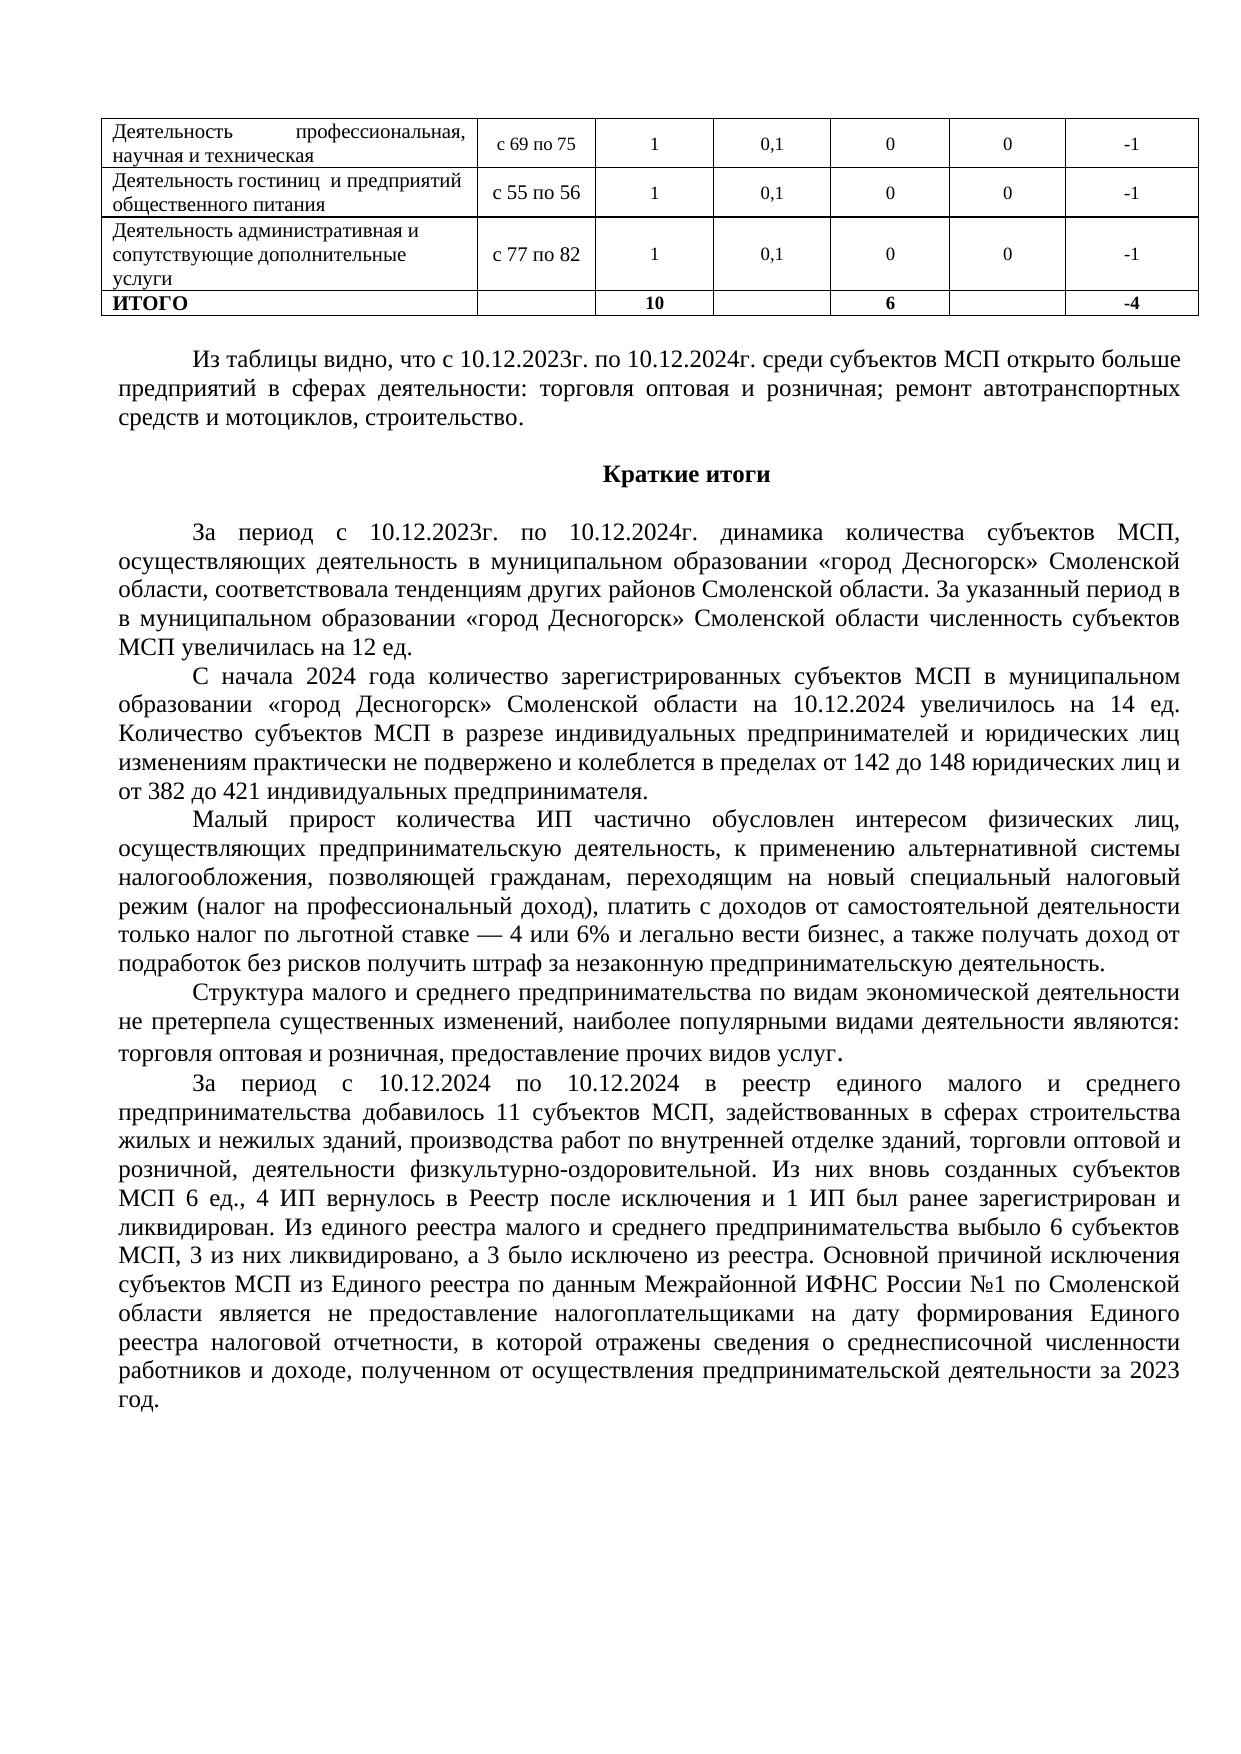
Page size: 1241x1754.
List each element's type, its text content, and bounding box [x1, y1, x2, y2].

table_cell 0 [831, 119, 949, 167]
text За период с 10.12.2024 по 10.12.2024 в реестр единого малого и среднего предпринимательства добавилось 11 субъектов МСП, задействованных в сферах строительства жилых и нежилых зданий, производства работ по внутренней отделке зданий, торговли оптовой и розничной, деятельности физкультурно-оздоровительной. Из них вновь созданных субъектов МСП 6 ед., 4 ИП вернулось в Реестр после исключения и 1 ИП был ранее зарегистрирован и ликвидирован. Из единого реестра малого и среднего предпринимательства выбыло 6 субъектов МСП, 3 из них ликвидировано, а 3 было исключено из реестра. Основной причиной исключения субъектов МСП из Единого реестра по данным Межрайонной ИФНС России №1 по Смоленской области является не предоставление налогоплательщиками на дату формирования Единого реестра налоговой отчетности, в которой отражены сведения о среднесписочной численности работников и доходе, полученном от осуществления предпринимательской деятельности за 2023 год. [118, 1068, 1181, 1413]
table_cell -1 [1066, 218, 1198, 290]
text Малый прирост количества ИП частично обусловлен интересом физических лиц, осуществляющих предпринимательскую деятельность, к применению альтернативной системы налогообложения, позволяющей гражданам, переходящим на новый специальный налоговый режим (налог на профессиональный доход), платить с доходов от самостоятельной деятельности только налог по льготной ставке — 4 или 6% и легально вести бизнес, а также получать доход от подработок без рисков получить штраф за незаконную предпринимательскую деятельность. [118, 804, 1181, 977]
table_cell 0 [831, 218, 949, 290]
table_cell 0,1 [714, 168, 830, 216]
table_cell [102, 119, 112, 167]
table_cell с 77 по 82 [478, 218, 595, 290]
table_cell -1 [1066, 119, 1198, 167]
table_cell 6 [831, 291, 949, 315]
table_cell -4 [1066, 291, 1198, 315]
table_cell Деятельность гостиниц и предприятий общественного питания [102, 168, 477, 216]
text С начала 2024 года количество зарегистрированных субъектов МСП в муниципальном образовании «город Десногорск» Смоленской области на 10.12.2024 увеличилось на 14 ед. Количество субъектов МСП в разрезе индивидуальных предпринимателей и юридических лиц изменениям практически не подвержено и колеблется в пределах от 142 до 148 юридических лиц и от 382 до 421 индивидуальных предпринимателя. [118, 661, 1181, 804]
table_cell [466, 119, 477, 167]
table_cell [950, 291, 1065, 315]
table_cell с 55 по 56 [478, 168, 595, 216]
table_cell [478, 291, 595, 315]
table_cell 0,1 [714, 119, 830, 167]
table_cell 10 [596, 291, 713, 315]
table_cell Деятельность административная и сопутствующие дополнительные услуги [102, 218, 477, 290]
table_cell 1 [596, 119, 713, 167]
text За период с 10.12.2023г. по 10.12.2024г. динамика количества субъектов МСП, осуществляющих деятельность в муниципальном образовании «город Десногорск» Смоленской области, соответствовала тенденциям других районов Смоленской области. За указанный период в в муниципальном образовании «город Десногорск» Смоленской области численность субъектов МСП увеличилась на 12 ед. [118, 517, 1181, 661]
text Из таблицы видно, что с 10.12.2023г. по 10.12.2024г. среди субъектов МСП открыто больше предприятий в сферах деятельности: торговля оптовая и розничная; ремонт автотранспортных средств и мотоциклов, строительство. [118, 344, 1181, 431]
table_cell 0,1 [714, 218, 830, 290]
table_cell 1 [596, 168, 713, 216]
table_cell 0 [950, 168, 1065, 216]
table_cell [714, 291, 830, 315]
table_cell 0 [831, 168, 949, 216]
table_cell -1 [1066, 168, 1198, 216]
table_cell 1 [596, 218, 713, 290]
text Краткие итоги [118, 459, 1181, 488]
text Структура малого и среднего предпринимательства по видам экономической деятельности не претерпела существенных изменений, наиболее популярными видами деятельности являются: торговля оптовая и розничная, предоставление прочих видов услуг. [118, 977, 1181, 1068]
table_cell с 69 по 75 [478, 119, 595, 167]
table_cell 0 [950, 218, 1065, 290]
table_cell 0 [950, 119, 1065, 167]
